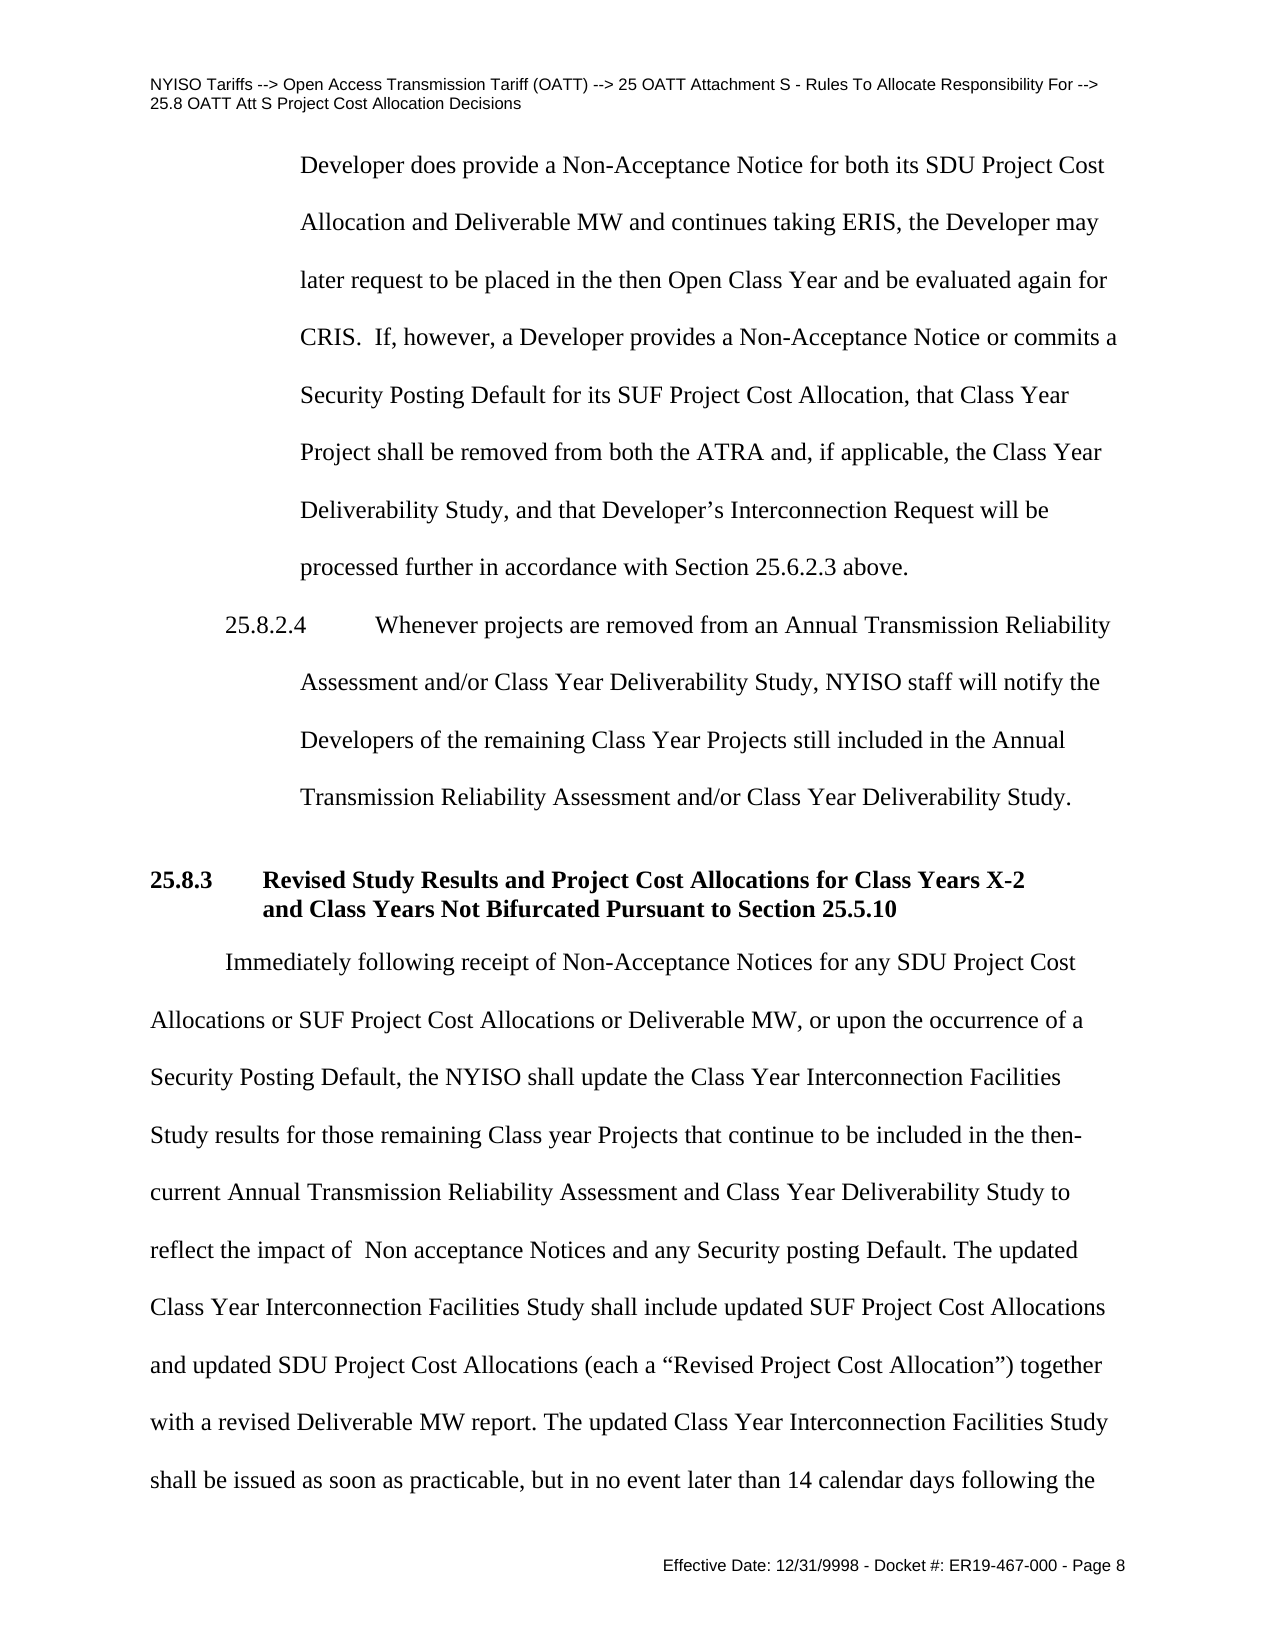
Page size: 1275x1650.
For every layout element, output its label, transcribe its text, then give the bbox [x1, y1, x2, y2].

subtitle 25.8.3 Revised Study Results and Project Cost Allocations for Class Years X-2 and Class Years Not Bifurcated Pursuant to Section 25.5.10 [150, 865, 1059, 922]
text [225, 150, 1125, 581]
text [150, 947, 1125, 1494]
text 25.8.2.4 Whenever projects are removed from an Annual Transmission Reliability Assessment and/or Class Year Deliverability Study, NYISO staff will notify the Developers of the remaining Class Year Projects still included in the Annual Transmission Reliability Assessment and/or Class Year Deliverability Study. [225, 610, 1125, 811]
